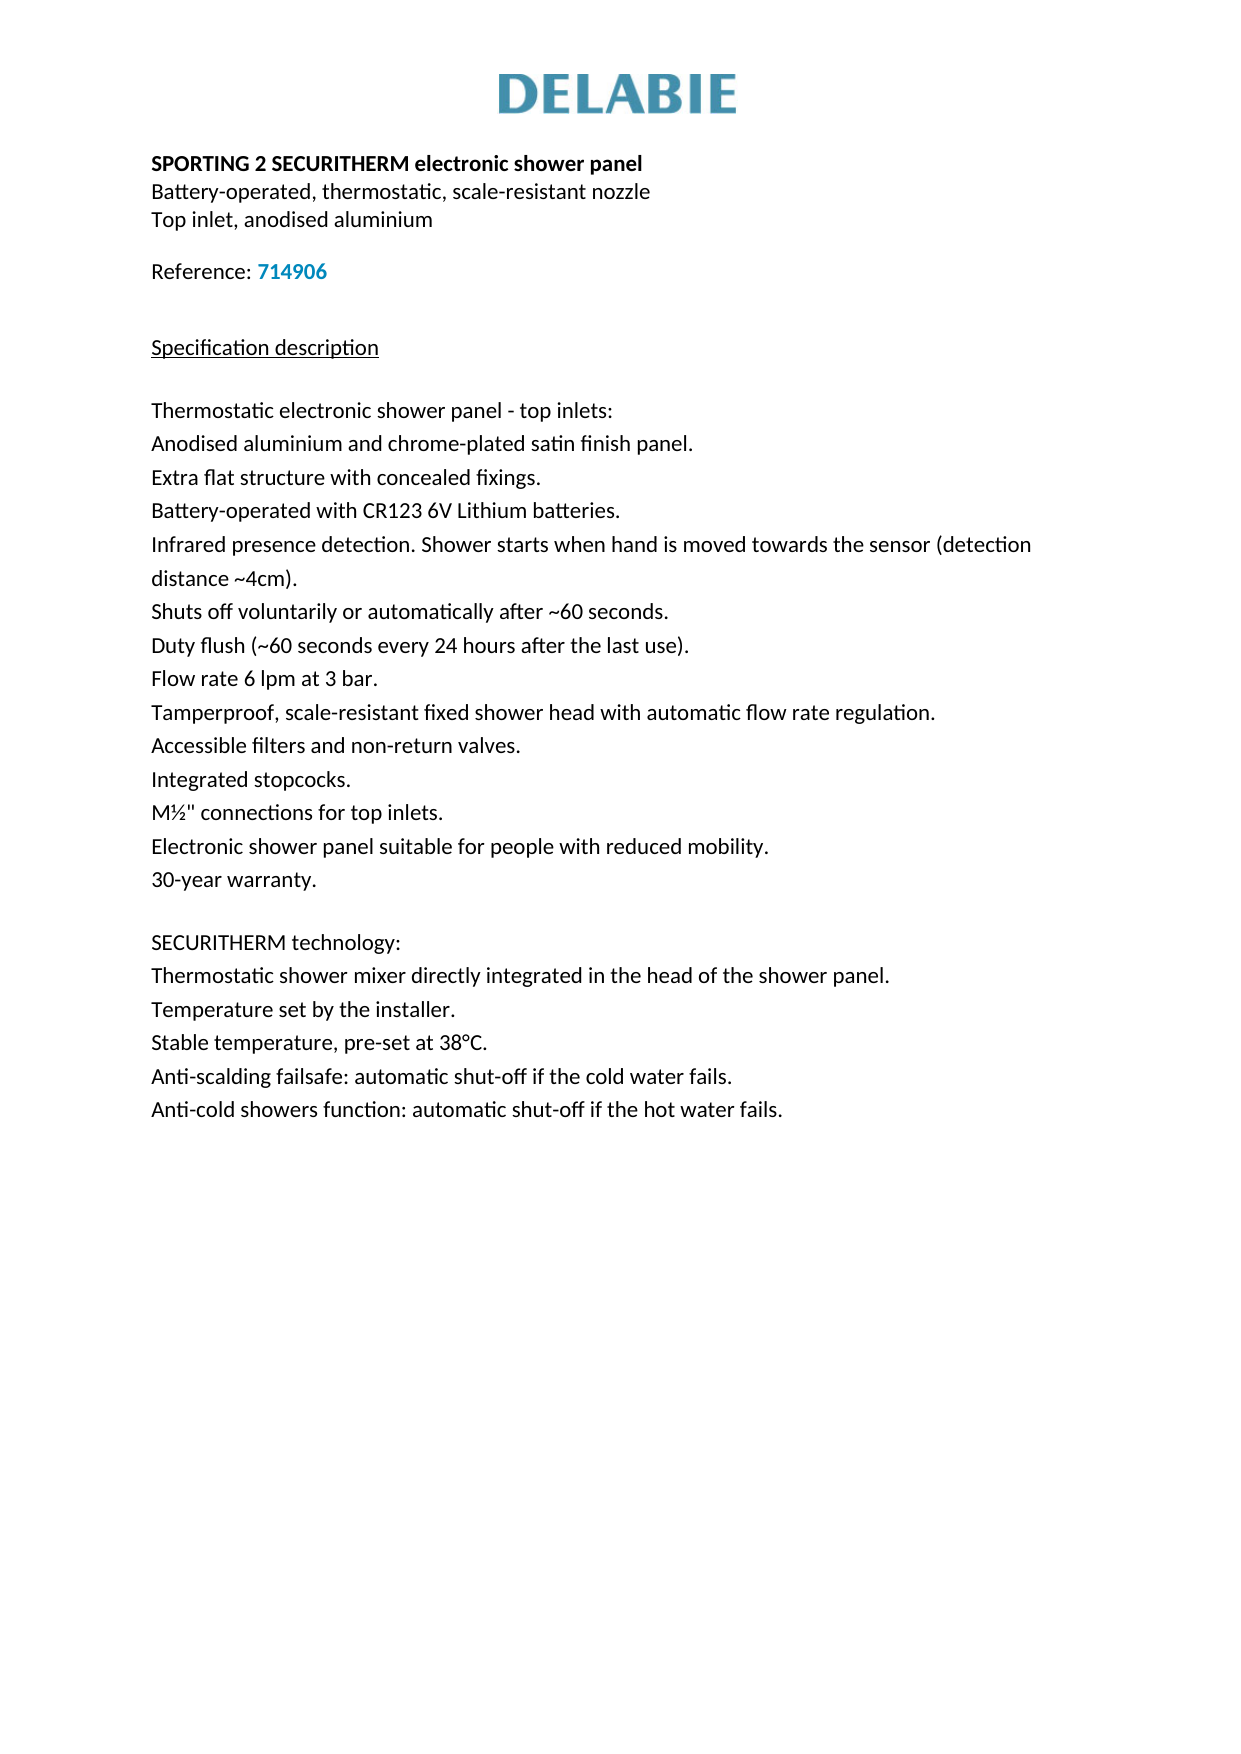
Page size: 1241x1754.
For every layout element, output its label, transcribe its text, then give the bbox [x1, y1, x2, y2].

text Battery-operated, thermostatic, scale-resistant nozzle [151, 177, 1084, 205]
text Thermostatic shower mixer directly integrated in the head of the shower panel. [151, 961, 1084, 989]
text Reference: 714906 [151, 257, 1084, 285]
text Tamperproof, scale-resistant fixed shower head with automatic flow rate regulation. [151, 698, 1084, 726]
text Top inlet, anodised aluminium [151, 205, 1084, 233]
text Battery-operated with CR123 6V Lithium batteries. [151, 497, 1084, 525]
text Flow rate 6 lpm at 3 bar. [151, 664, 1084, 692]
text Infrared presence detection. Shower starts when hand is moved towards the sensor (detection distance ~4cm). [151, 530, 1084, 592]
text M½" connections for top inlets. [151, 798, 1084, 827]
text Stable temperature, pre-set at 38°C. [151, 1028, 1084, 1057]
text Integrated stopcocks. [151, 765, 1084, 793]
text 30-year warranty. [151, 866, 1084, 894]
text SPORTING 2 SECURITHERM electronic shower panel [151, 149, 1084, 177]
text Thermostatic electronic shower panel - top inlets: [151, 396, 1084, 424]
text Shuts off voluntarily or automatically after ~60 seconds. [151, 597, 1084, 625]
text Temperature set by the installer. [151, 995, 1084, 1023]
text Extra flat structure with concealed fixings. [151, 463, 1084, 491]
text Anti-cold showers function: automatic shut-off if the hot water fails. [151, 1096, 1084, 1124]
text SECURITHERM technology: [151, 928, 1084, 956]
text Anti-scalding failsafe: automatic shut-off if the cold water fails. [151, 1062, 1084, 1090]
text Duty flush (~60 seconds every 24 hours after the last use). [151, 631, 1084, 659]
picture [497, 74, 738, 114]
text Specification description [151, 333, 1084, 361]
text Electronic shower panel suitable for people with reduced mobility. [151, 832, 1084, 860]
text Accessible filters and non-return valves. [151, 731, 1084, 759]
text Anodised aluminium and chrome-plated satin finish panel. [151, 429, 1084, 458]
